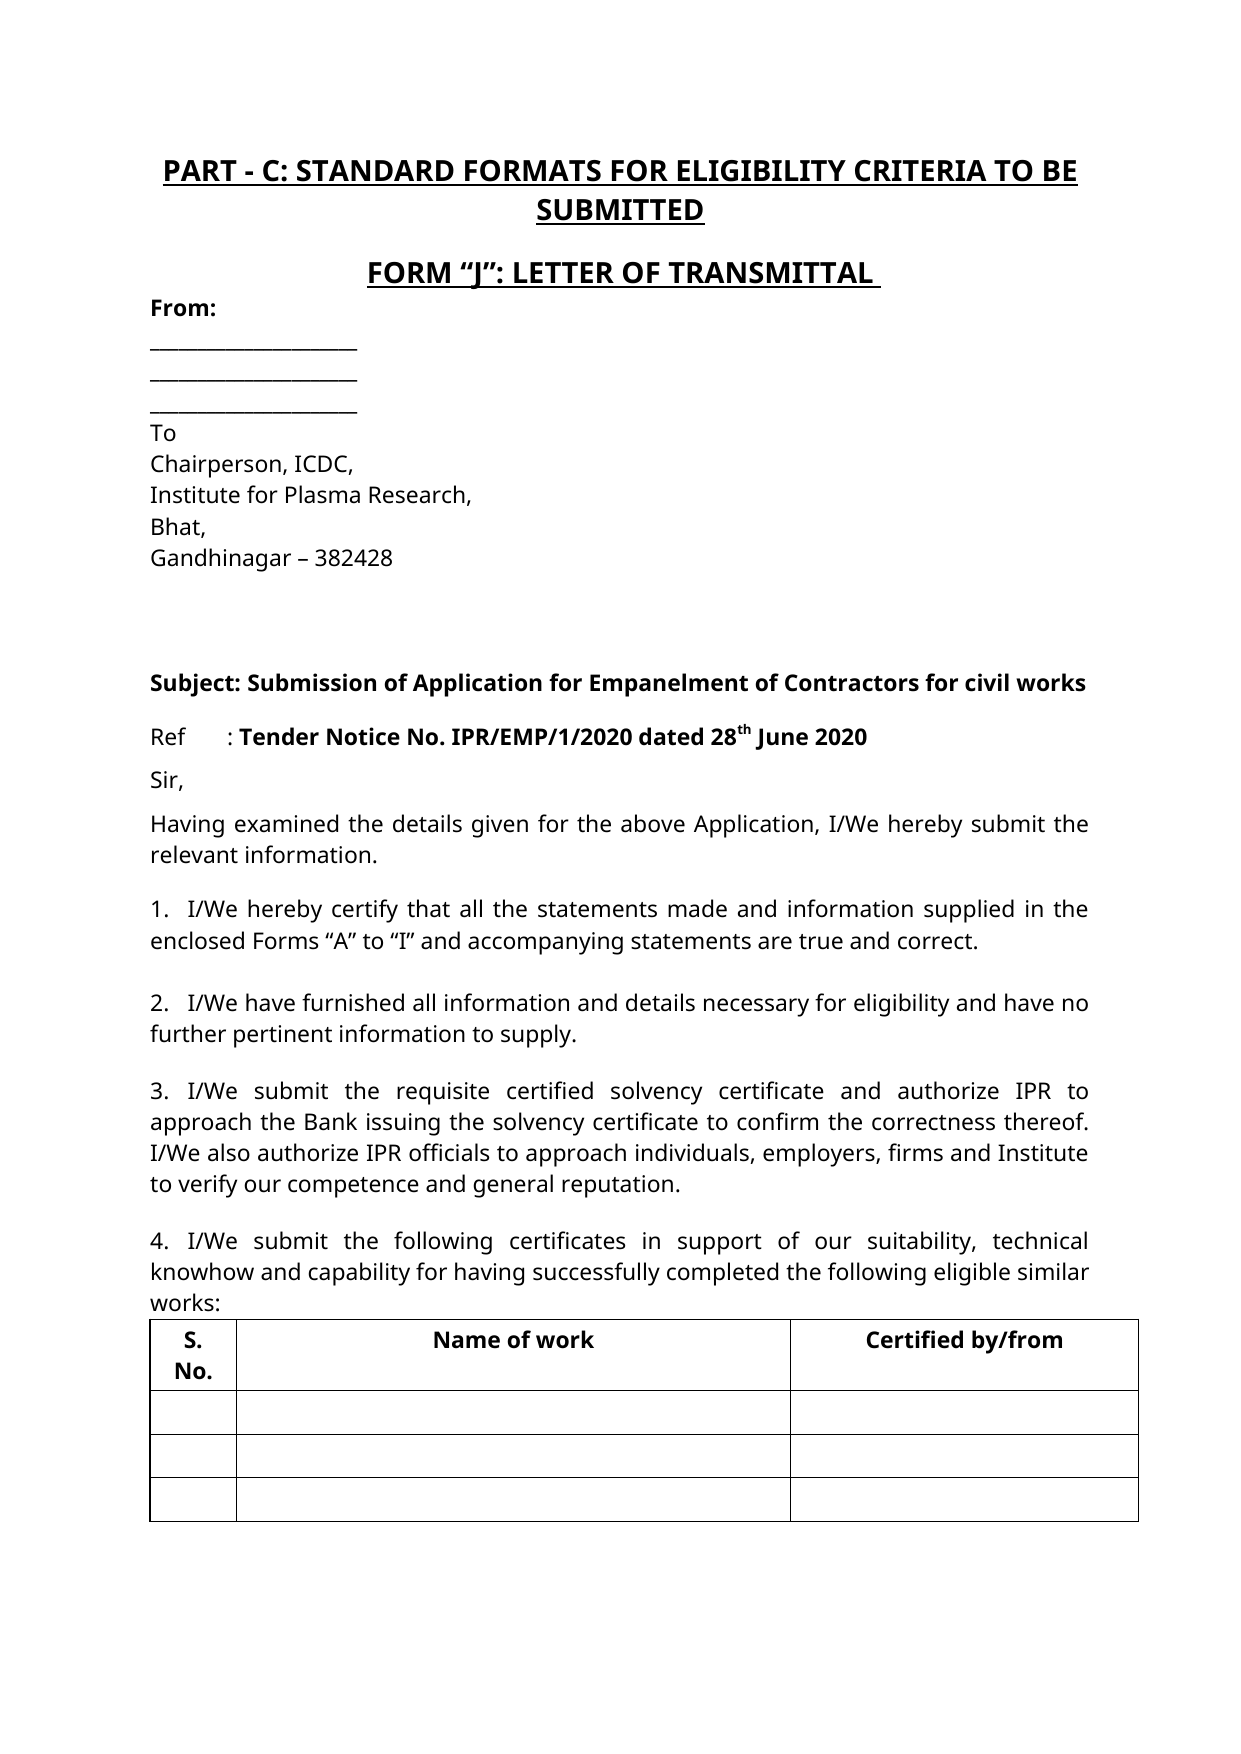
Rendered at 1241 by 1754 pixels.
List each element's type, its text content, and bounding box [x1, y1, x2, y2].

text Institute for Plasma Research, [150, 479, 1090, 511]
text To [150, 417, 1090, 448]
table_cell [237, 1435, 790, 1477]
table_header S. No. [151, 1320, 236, 1390]
list I/We hereby certify that all the statements made and information supplied in the enclosed Forms “A” to “I” and accompanying statements are true and correct. [150, 893, 1090, 956]
table_cell [151, 1391, 236, 1434]
table_header Certified by/from [791, 1320, 1138, 1390]
table_cell [151, 1435, 236, 1477]
text Subject: Submission of Application for Empanelment of Contractors for civil works [150, 667, 1090, 698]
text ______________________ [150, 323, 1090, 354]
table_cell [791, 1391, 1138, 1434]
table_cell [237, 1478, 790, 1521]
text FORM “J”: LETTER OF TRANSMITTAL [150, 252, 1090, 292]
text Ref : Tender Notice No. IPR/EMP/1/2020 dated 28th June 2020 [150, 721, 1088, 752]
list I/We have furnished all information and details necessary for eligibility and have no further pertinent information to supply. [150, 987, 1090, 1050]
text PART - C: STANDARD FORMATS FOR ELIGIBILITY CRITERIA TO BE SUBMITTED [150, 150, 1090, 229]
table_cell [151, 1478, 236, 1521]
table_header Name of work [237, 1320, 790, 1390]
table_cell [237, 1391, 790, 1434]
list I/We submit the requisite certified solvency certificate and authorize IPR to approach the Bank issuing the solvency certificate to confirm the correctness thereof. I/We also authorize IPR officials to approach individuals, employers, firms and Institute to verify our competence and general reputation. [150, 1075, 1090, 1200]
text Bhat, [150, 511, 1090, 542]
text From: [150, 292, 1090, 323]
text Chairperson, ICDC, [150, 448, 1090, 479]
text Having examined the details given for the above Application, I/We hereby submit the relevant information. [150, 808, 1090, 871]
list I/We submit the following certificates in support of our suitability, technical knowhow and capability for having successfully completed the following eligible similar works: [150, 1225, 1090, 1318]
text ______________________ [150, 354, 1090, 386]
text ______________________ [150, 386, 1090, 417]
table_cell [791, 1478, 1138, 1521]
text Sir, [150, 764, 1090, 796]
text Gandhinagar – 382428 [150, 542, 1090, 573]
table_cell [791, 1435, 1138, 1477]
